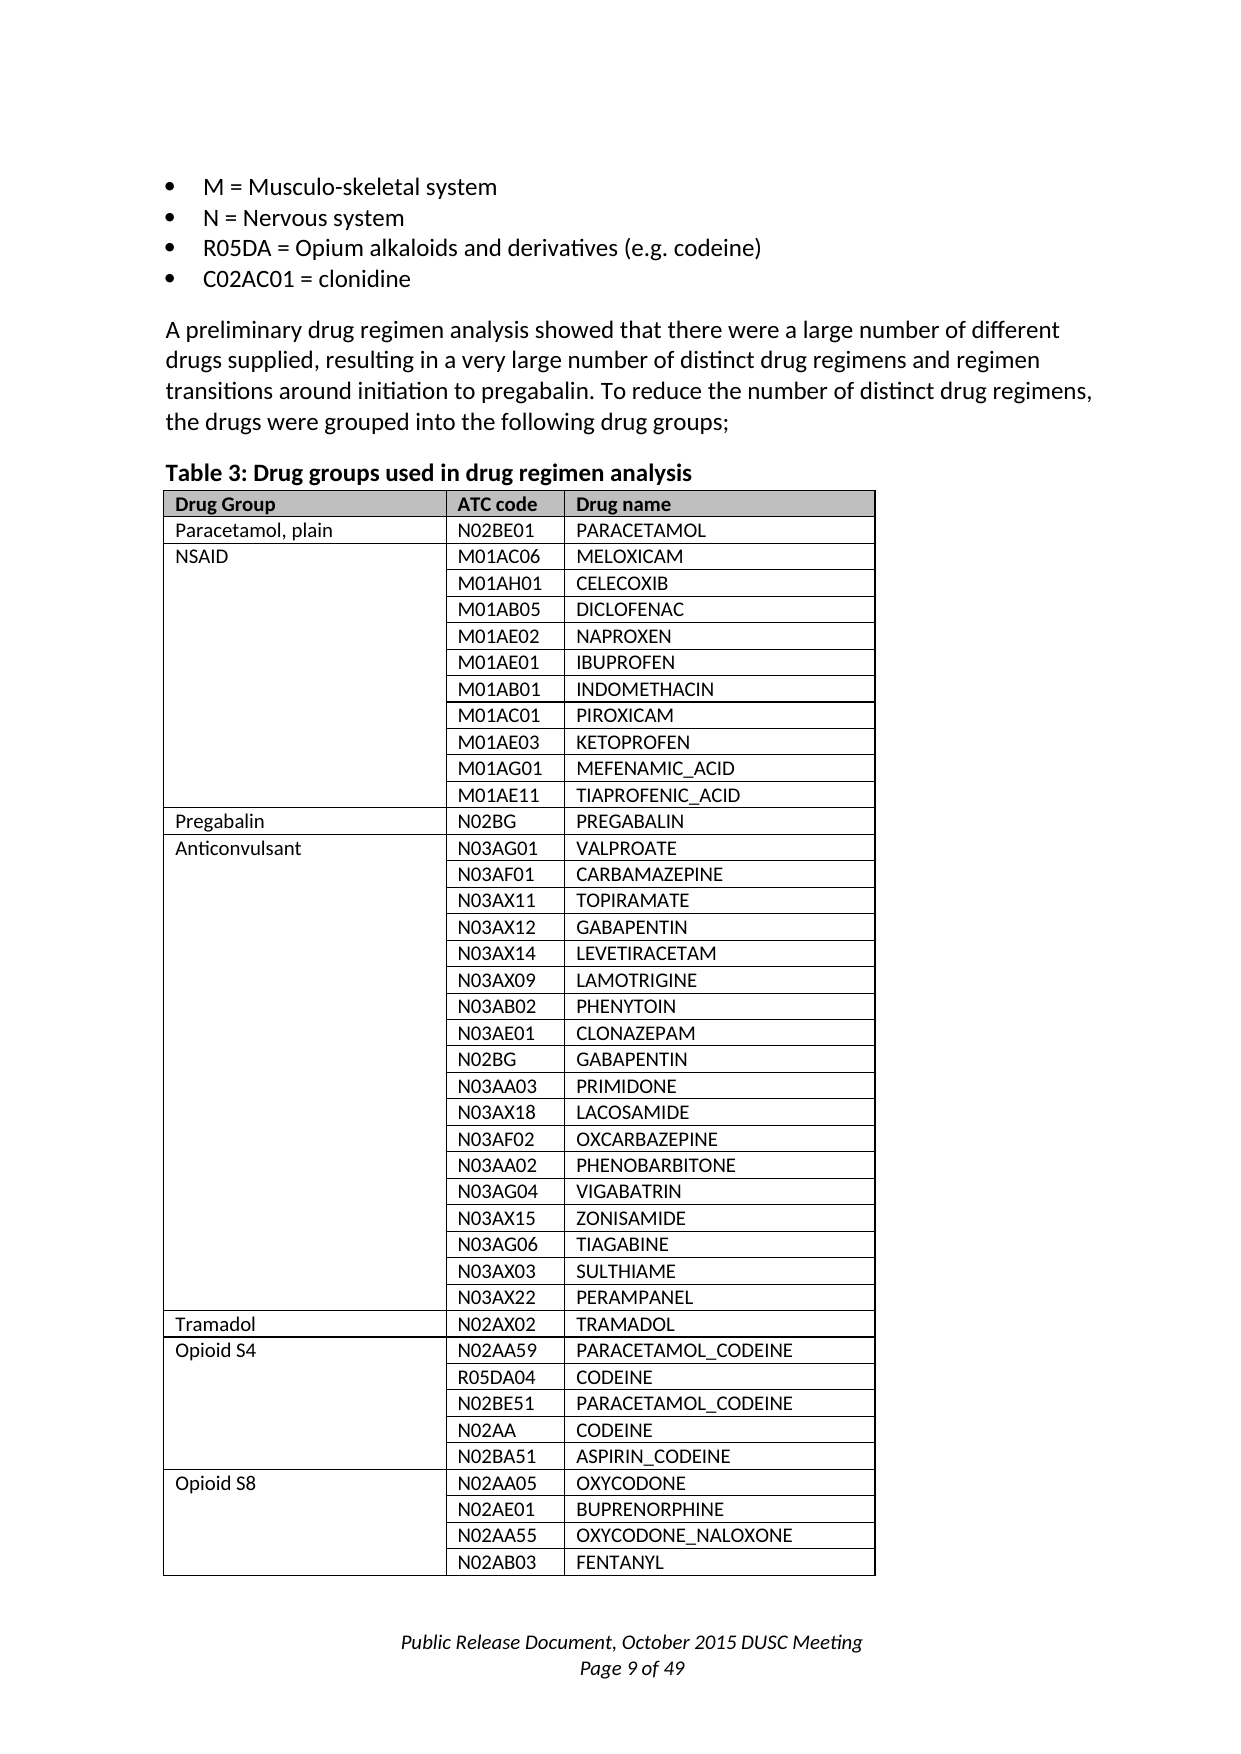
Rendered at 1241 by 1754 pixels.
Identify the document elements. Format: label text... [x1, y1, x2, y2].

table_cell Opioid S8 [164, 1470, 446, 1574]
table_cell N02AA [447, 1417, 564, 1442]
table_cell M01AE02 [447, 623, 564, 648]
table_header Drug Group [164, 491, 446, 516]
table_cell NSAID [164, 544, 446, 807]
table_cell NAPROXEN [565, 623, 874, 648]
table_cell FENTANYL [565, 1549, 874, 1574]
table_cell PARACETAMOL_CODEINE [565, 1338, 874, 1363]
table_cell TRAMADOL [565, 1311, 874, 1336]
table_cell N03AF02 [447, 1126, 564, 1151]
table_cell N03AX11 [447, 888, 564, 913]
table_cell TIAGABINE [565, 1232, 874, 1257]
table_cell N02AA05 [447, 1470, 564, 1495]
table_cell OXYCODONE [565, 1470, 874, 1495]
table_cell PIROXICAM [565, 703, 874, 728]
table_cell CLONAZEPAM [565, 1020, 874, 1045]
table_cell CELECOXIB [565, 570, 874, 596]
table_cell Opioid S4 [164, 1338, 446, 1469]
table_cell M01AH01 [447, 570, 564, 596]
table_cell M01AE03 [447, 729, 564, 754]
table_cell TOPIRAMATE [565, 888, 874, 913]
table_cell LAMOTRIGINE [565, 967, 874, 992]
table_cell N03AX12 [447, 914, 564, 939]
table_cell VALPROATE [565, 835, 874, 860]
table_cell N03AX22 [447, 1285, 564, 1310]
table_cell N03AG04 [447, 1179, 564, 1204]
table_cell N02AX02 [447, 1311, 564, 1336]
table_cell Pregabalin [164, 808, 446, 834]
table_cell SULTHIAME [565, 1258, 874, 1283]
table_cell N02AA59 [447, 1338, 564, 1363]
table_cell N02BE01 [447, 517, 564, 543]
table_cell Anticonvulsant [164, 835, 446, 1310]
table_cell PRIMIDONE [565, 1073, 874, 1098]
table_cell TIAPROFENIC_ACID [565, 782, 874, 807]
table_cell CARBAMAZEPINE [565, 861, 874, 887]
table_cell LEVETIRACETAM [565, 941, 874, 966]
table_cell M01AG01 [447, 755, 564, 781]
table_cell N03AX03 [447, 1258, 564, 1283]
table_cell M01AE11 [447, 782, 564, 807]
table_cell N02BG [447, 1046, 564, 1072]
text A preliminary drug regimen analysis showed that there were a large number of different drugs supplied, resulting in a very large number of distinct drug regimens and regimen transitions around initiation to pregabalin. To reduce the number of distinct drug regimens, the drugs were grouped into the following drug groups; [165, 314, 1098, 436]
table_cell N03AA03 [447, 1073, 564, 1098]
table_cell N03AX18 [447, 1099, 564, 1125]
table_cell N03AG06 [447, 1232, 564, 1257]
table_cell Paracetamol, plain [164, 517, 446, 543]
table_cell PERAMPANEL [565, 1285, 874, 1310]
table_cell PARACETAMOL [565, 517, 874, 543]
table_cell N03AE01 [447, 1020, 564, 1045]
table_cell IBUPROFEN [565, 650, 874, 675]
table_cell MEFENAMIC_ACID [565, 755, 874, 781]
table_cell KETOPROFEN [565, 729, 874, 754]
table_cell N02BA51 [447, 1443, 564, 1469]
table_cell BUPRENORPHINE [565, 1496, 874, 1522]
table_cell DICLOFENAC [565, 597, 874, 622]
table_cell PARACETAMOL_CODEINE [565, 1390, 874, 1416]
table_header Drug name [565, 491, 874, 516]
table_cell INDOMETHACIN [565, 676, 874, 701]
table_cell OXYCODONE_NALOXONE [565, 1523, 874, 1548]
table_cell N03AF01 [447, 861, 564, 887]
table_cell CODEINE [565, 1417, 874, 1442]
table_cell N02AB03 [447, 1549, 564, 1574]
table_cell M01AB05 [447, 597, 564, 622]
table_cell MELOXICAM [565, 544, 874, 569]
table_cell ASPIRIN_CODEINE [565, 1443, 874, 1469]
table_cell N03AA02 [447, 1152, 564, 1178]
table_cell R05DA04 [447, 1364, 564, 1389]
table_cell N03AX09 [447, 967, 564, 992]
table_cell M01AB01 [447, 676, 564, 701]
table_cell VIGABATRIN [565, 1179, 874, 1204]
table_cell PHENOBARBITONE [565, 1152, 874, 1178]
text Table 3: Drug groups used in drug regimen analysis [165, 457, 1098, 488]
table_cell N03AX15 [447, 1205, 564, 1231]
table_cell GABAPENTIN [565, 1046, 874, 1072]
list C02AC01 = clonidine [165, 263, 1098, 293]
list R05DA = Opium alkaloids and derivatives (e.g. codeine) [165, 232, 1098, 263]
table_cell ZONISAMIDE [565, 1205, 874, 1231]
list M = Musculo-skeletal system [165, 171, 1098, 202]
table_cell OXCARBAZEPINE [565, 1126, 874, 1151]
table_cell Tramadol [164, 1311, 446, 1336]
table_cell LACOSAMIDE [565, 1099, 874, 1125]
table_cell M01AC01 [447, 703, 564, 728]
table_cell N02AA55 [447, 1523, 564, 1548]
table_cell PREGABALIN [565, 808, 874, 834]
table_cell GABAPENTIN [565, 914, 874, 939]
table_cell M01AE01 [447, 650, 564, 675]
table_cell M01AC06 [447, 544, 564, 569]
table_cell PHENYTOIN [565, 994, 874, 1019]
table_cell N02BE51 [447, 1390, 564, 1416]
table_cell N02AE01 [447, 1496, 564, 1522]
table_cell CODEINE [565, 1364, 874, 1389]
list N = Nervous system [165, 202, 1098, 232]
table_header ATC code [447, 491, 564, 516]
table_cell N03AX14 [447, 941, 564, 966]
table_cell N02BG [447, 808, 564, 834]
table_cell N03AG01 [447, 835, 564, 860]
table_cell N03AB02 [447, 994, 564, 1019]
